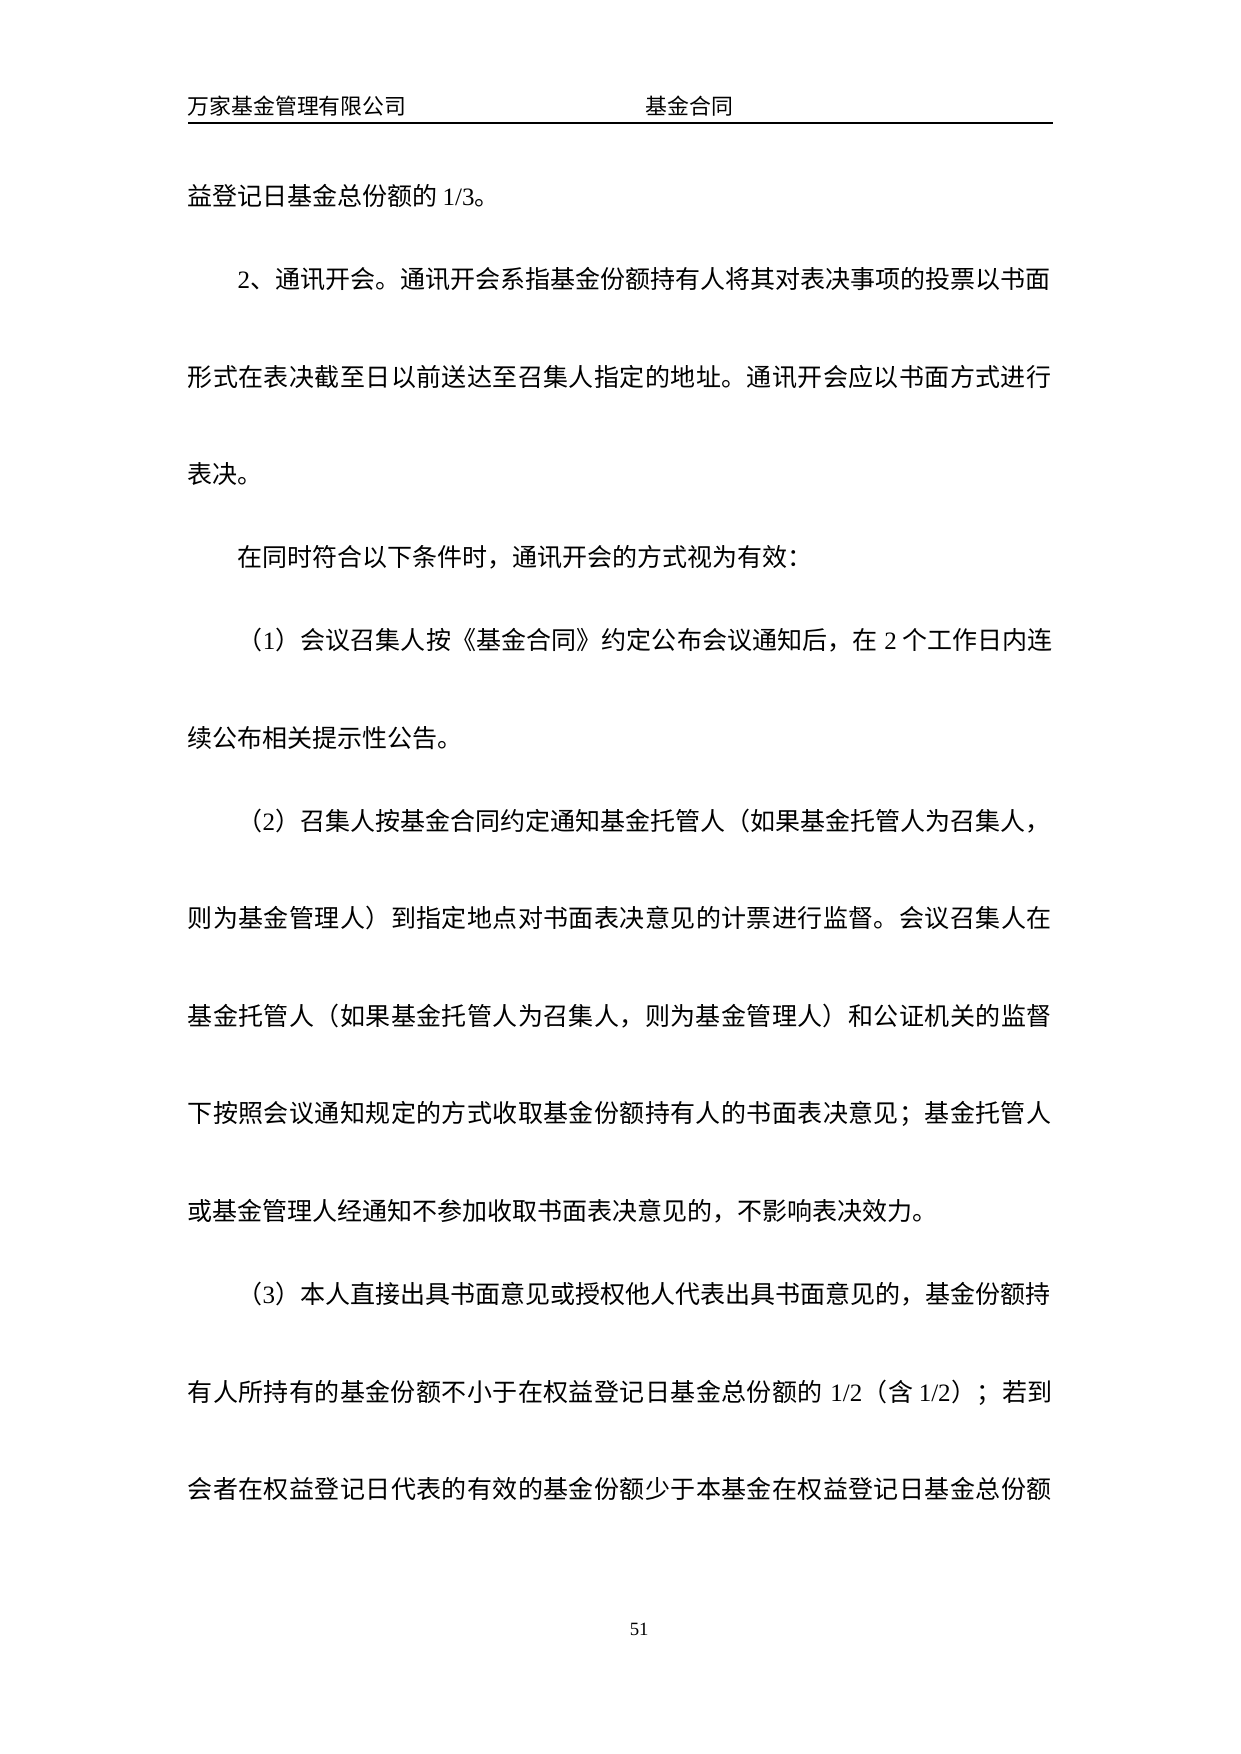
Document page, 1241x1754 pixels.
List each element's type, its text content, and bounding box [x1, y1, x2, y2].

text （2）召集人按基金合同约定通知基金托管人（如果基金托管人为召集人，则为基金管理人）到指定地点对书面表决意见的计票进行监督。会议召集人在基金托管人（如果基金托管人为召集人，则为基金管理人）和公证机关的监督下按照会议通知规定的方式收取基金份额持有人的书面表决意见；基金托管人或基金管理人经通知不参加收取书面表决意见的，不影响表决效力。 [187, 787, 1053, 1242]
text 2、通讯开会。通讯开会系指基金份额持有人将其对表决事项的投票以书面形式在表决截至日以前送达至召集人指定的地址。通讯开会应以书面方式进行表决。 [187, 245, 1053, 505]
text 在同时符合以下条件时，通讯开会的方式视为有效： [187, 523, 1053, 588]
text （1）会议召集人按《基金合同》约定公布会议通知后，在2个工作日内连续公布相关提示性公告。 [187, 606, 1053, 769]
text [187, 1260, 1053, 1520]
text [187, 162, 1053, 227]
